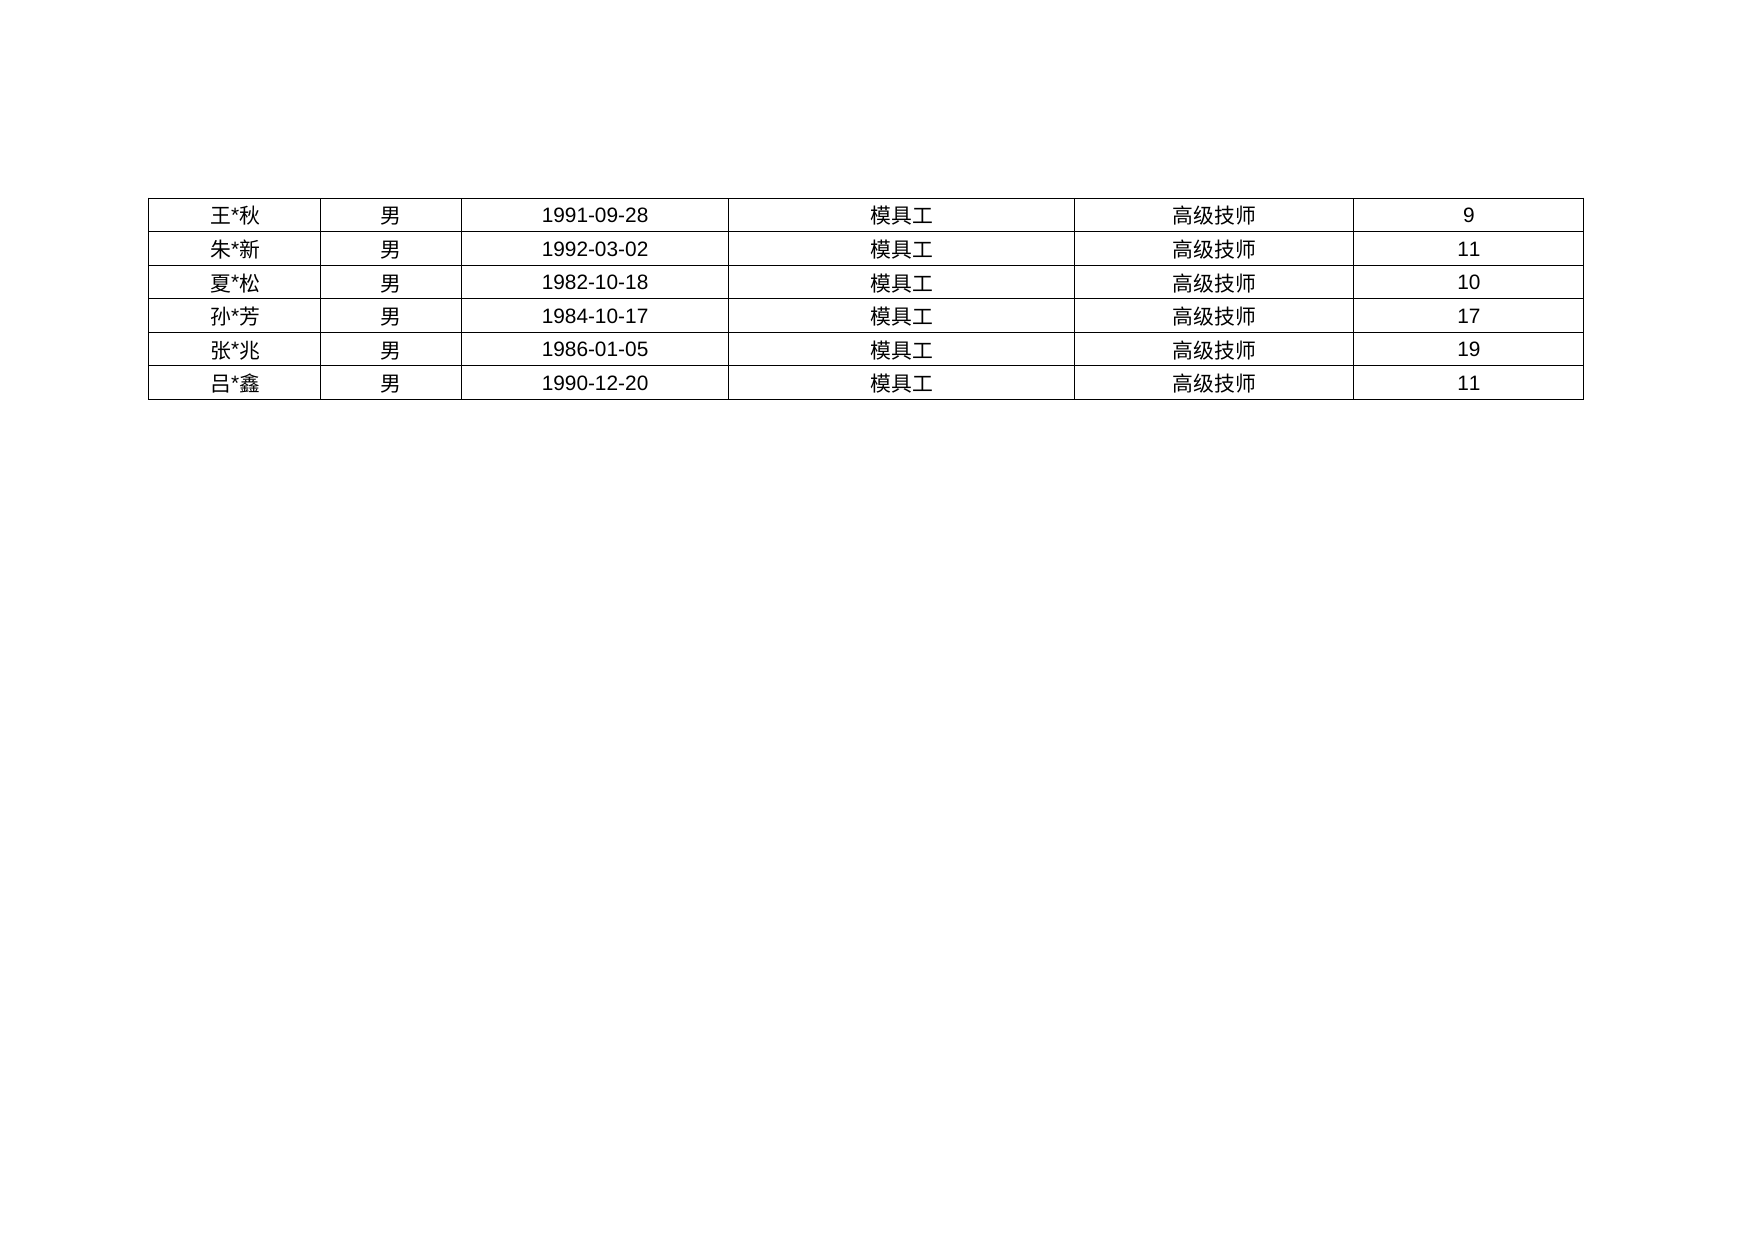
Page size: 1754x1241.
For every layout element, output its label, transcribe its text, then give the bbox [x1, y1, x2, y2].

table_cell 王*秋 [149, 199, 320, 231]
table_cell 10 [1354, 266, 1583, 298]
table_cell 1991-09-28 [462, 199, 728, 231]
table_cell 朱*新 [149, 232, 320, 265]
table_cell 模具工 [729, 333, 1074, 365]
table_cell 模具工 [729, 232, 1074, 265]
table_cell 男 [321, 366, 461, 399]
table_cell 吕*鑫 [149, 366, 320, 399]
table_cell 1990-12-20 [462, 366, 728, 399]
table_cell 11 [1354, 232, 1583, 265]
table_cell 1992-03-02 [462, 232, 728, 265]
table_cell 1984-10-17 [462, 299, 728, 332]
table_cell 模具工 [729, 266, 1074, 298]
table_cell 男 [321, 232, 461, 265]
table_cell 高级技师 [1075, 366, 1353, 399]
table_cell 9 [1354, 199, 1583, 231]
table_cell 夏*松 [149, 266, 320, 298]
table_cell 孙*芳 [149, 299, 320, 332]
table_cell 高级技师 [1075, 333, 1353, 365]
table_cell 男 [321, 266, 461, 298]
table_cell 高级技师 [1075, 232, 1353, 265]
table_cell 模具工 [729, 199, 1074, 231]
table_cell 17 [1354, 299, 1583, 332]
table_cell 高级技师 [1075, 299, 1353, 332]
table_cell 1986-01-05 [462, 333, 728, 365]
table_cell 高级技师 [1075, 266, 1353, 298]
table_cell 男 [321, 333, 461, 365]
table_cell 19 [1354, 333, 1583, 365]
table_cell 男 [321, 199, 461, 231]
table_cell 模具工 [729, 299, 1074, 332]
table_cell 模具工 [729, 366, 1074, 399]
table_cell 男 [321, 299, 461, 332]
table_cell 张*兆 [149, 333, 320, 365]
table_cell 高级技师 [1075, 199, 1353, 231]
table_cell 11 [1354, 366, 1583, 399]
table_cell 1982-10-18 [462, 266, 728, 298]
